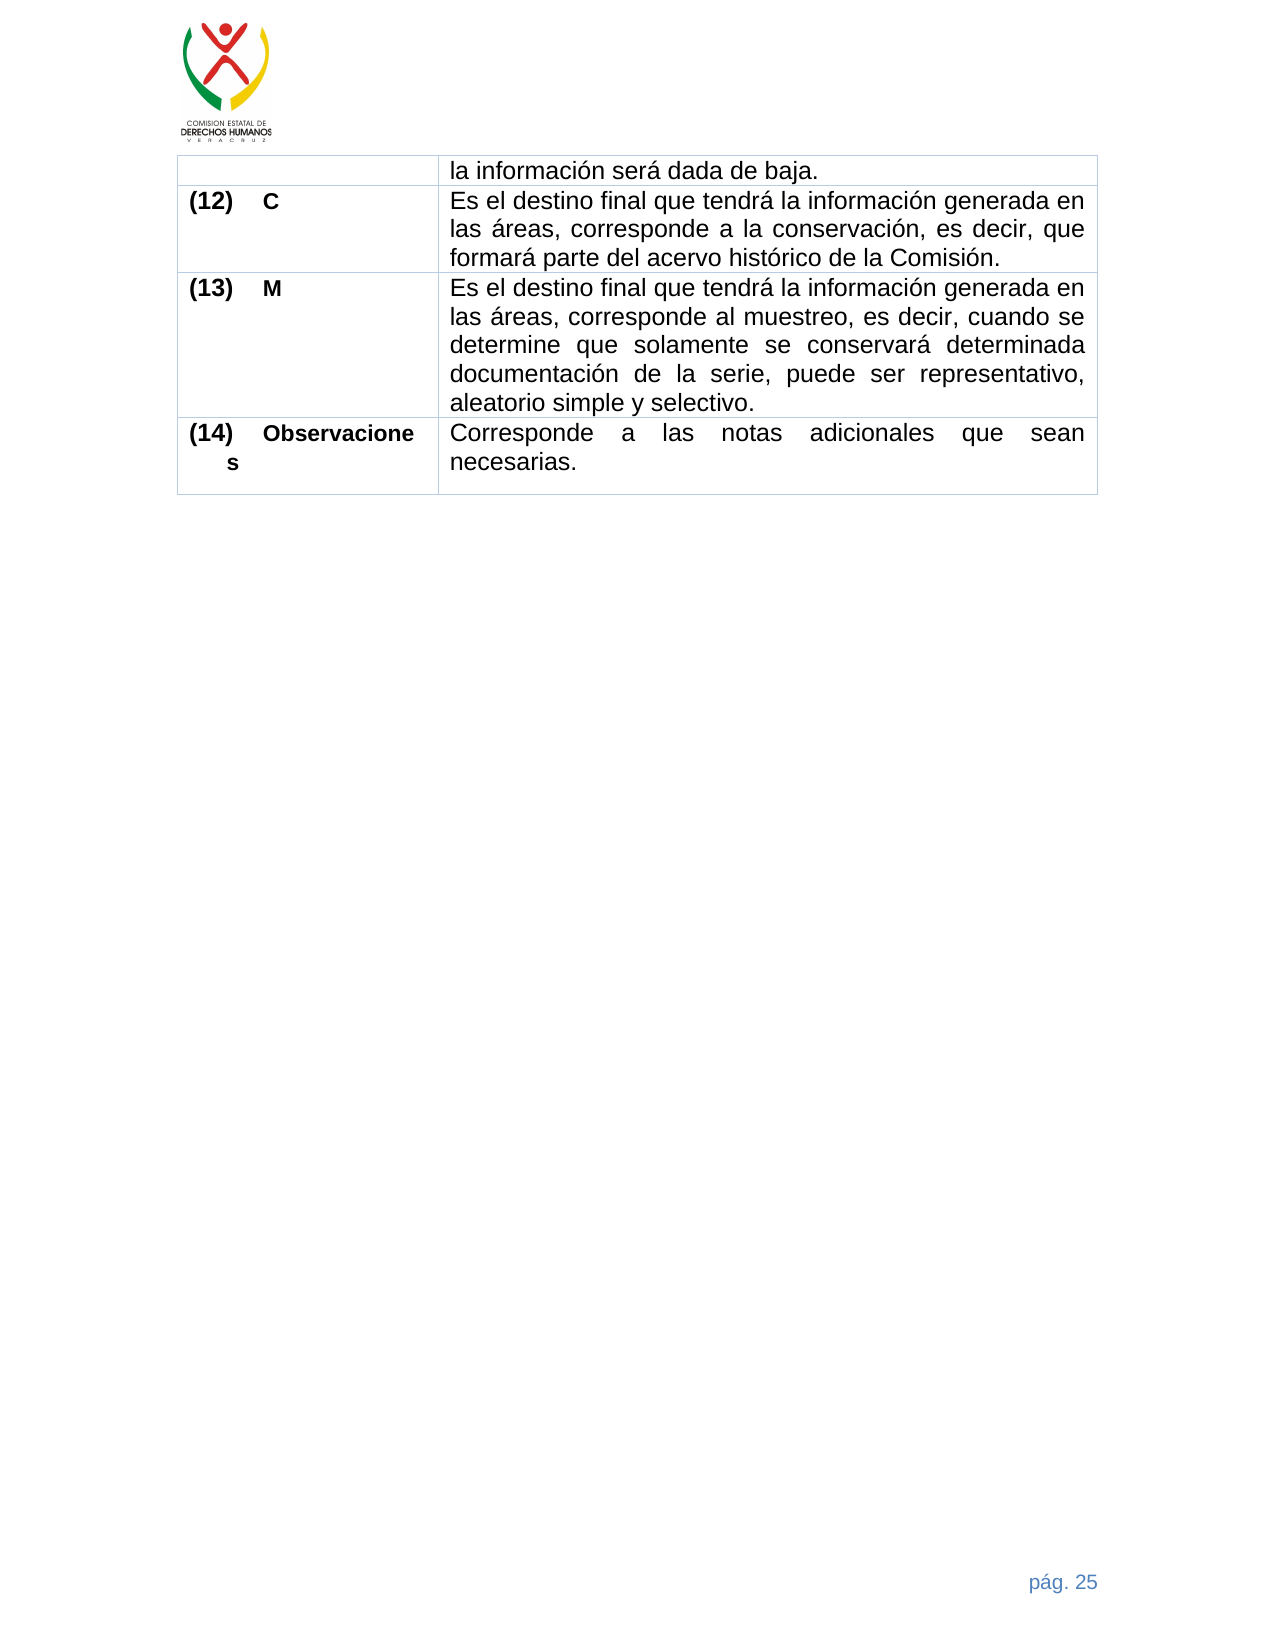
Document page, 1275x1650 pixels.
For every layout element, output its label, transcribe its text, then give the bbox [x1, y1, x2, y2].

table_cell M [178, 273, 438, 417]
table_cell Es el destino final que tendrá la información generada en las áreas, corresponde a la conservación, es decir, que formará parte del acervo histórico de la Comisión. [439, 186, 1097, 272]
picture [181, 23, 272, 142]
table_cell Es el destino final que tendrá la información generada en las áreas, corresponde al muestreo, es decir, cuando se determine que solamente se conservará determinada documentación de la serie, puede ser representativo, aleatorio simple y selectivo. [439, 273, 1097, 417]
table_cell E [178, 156, 438, 185]
table_cell C [178, 186, 438, 272]
table_cell Observaciones [178, 418, 438, 494]
table_cell Corresponde a las notas adicionales que sean necesarias. [439, 418, 1097, 494]
table_cell Es el destino final que tendrá la información generada en las áreas, corresponde a la eliminación, es decir cuando la información será dada de baja. [439, 156, 1097, 185]
